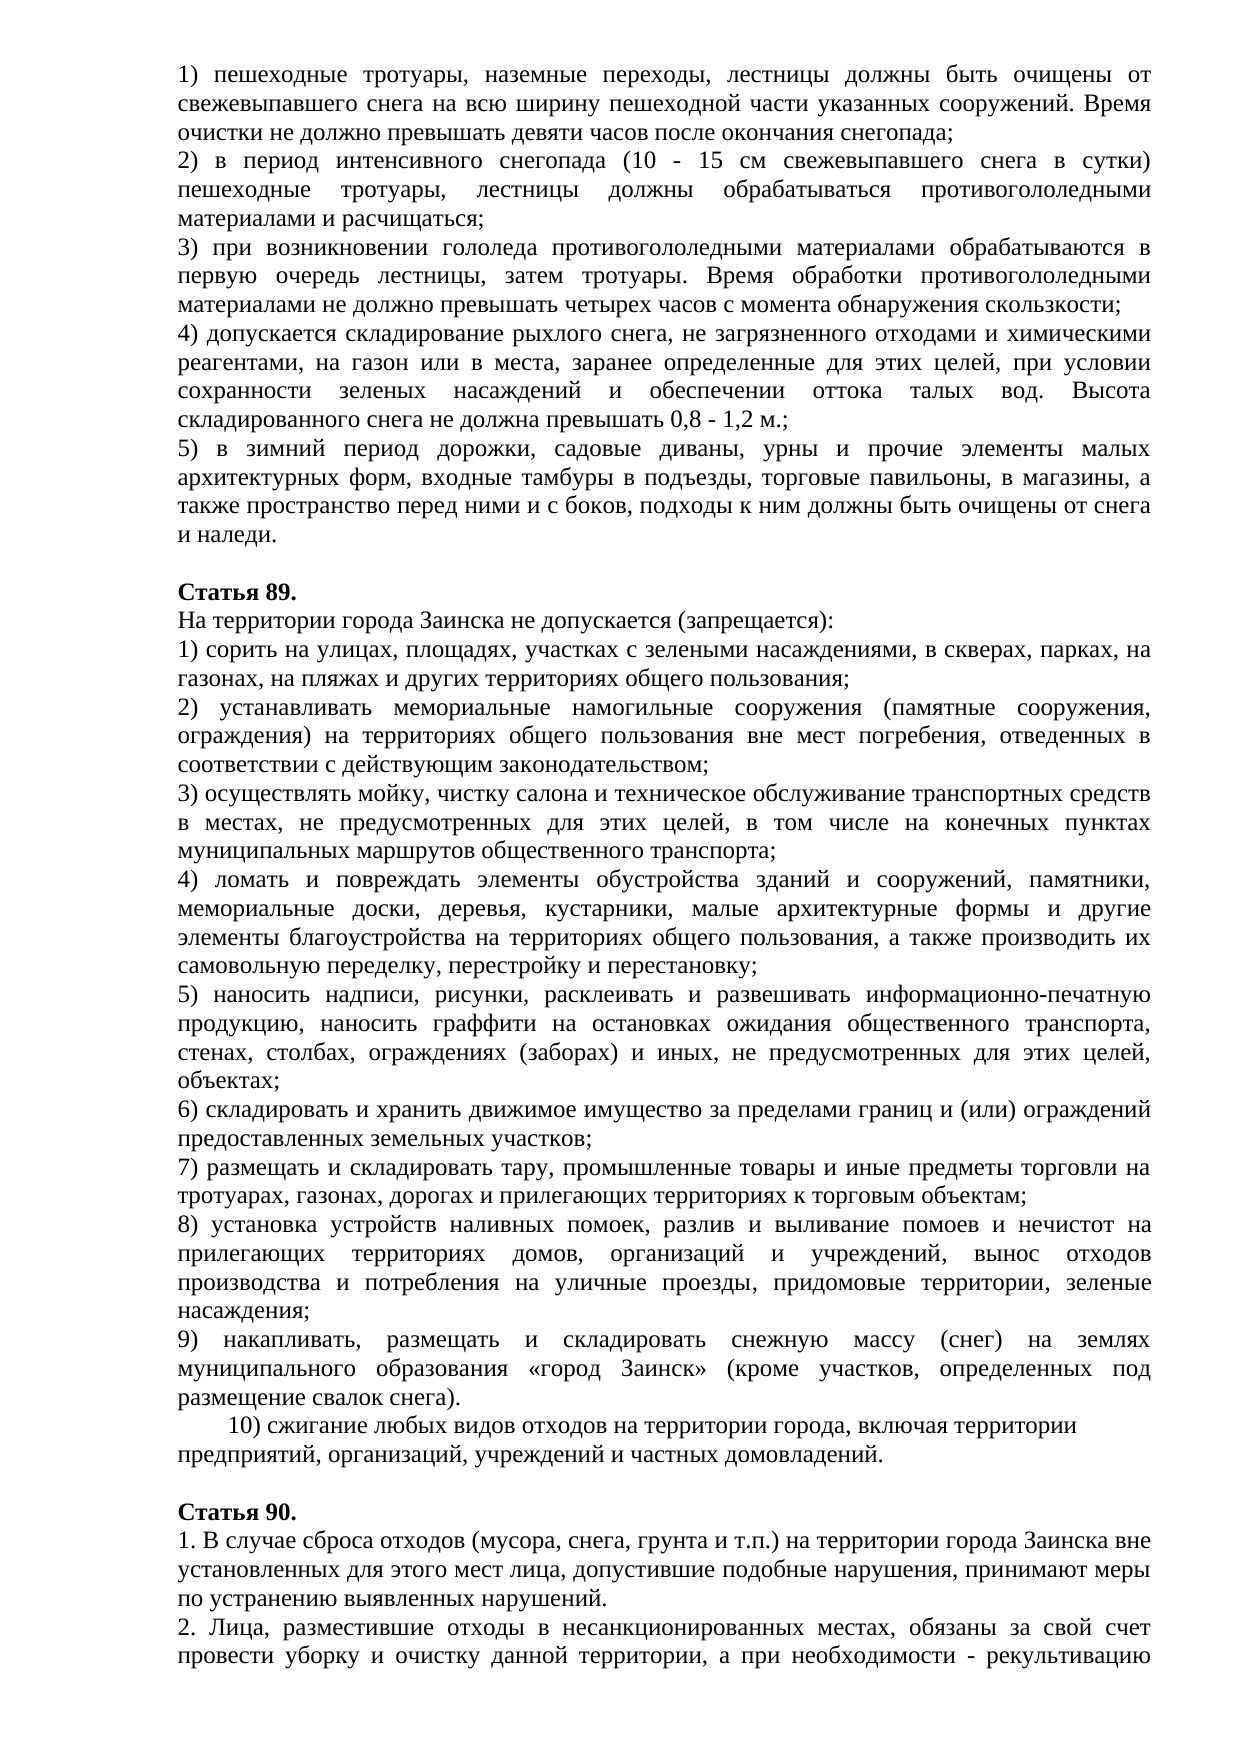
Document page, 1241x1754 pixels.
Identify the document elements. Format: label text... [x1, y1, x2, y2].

text Статья 90. [177, 1497, 1152, 1525]
text 2) устанавливать мемориальные намогильные сооружения (памятные сооружения, ограждения) на территориях общего пользования вне мест погребения, отведенных в соответствии с действующим законодательством; [177, 692, 1152, 778]
text 3) осуществлять мойку, чистку салона и техническое обслуживание транспортных средств в местах, не предусмотренных для этих целей, в том числе на конечных пунктах муниципальных маршрутов общественного транспорта; [177, 778, 1152, 864]
text 1. В случае сброса отходов (мусора, снега, грунта и т.п.) на территории города Заинска вне установленных для этого мест лица, допустившие подобные нарушения, принимают меры по устранению выявленных нарушений. [177, 1525, 1152, 1612]
text 3) при возникновении гололеда противогололедными материалами обрабатываются в первую очередь лестницы, затем тротуары. Время обработки противогололедными материалами не должно превышать четырех часов с момента обнаружения скользкости; [177, 232, 1152, 318]
text Статья 89. [177, 577, 1152, 605]
text 5) наносить надписи, рисунки, расклеивать и развешивать информационно-печатную продукцию, наносить граффити на остановках ожидания общественного транспорта, стенах, столбах, ограждениях (заборах) и иных, не предусмотренных для этих целей, объектах; [177, 979, 1152, 1094]
text 5) в зимний период дорожки, садовые диваны, урны и прочие элементы малых архитектурных форм, входные тамбуры в подъезды, торговые павильоны, в магазины, а также пространство перед ними и с боков, подходы к ним должны быть очищены от снега и наледи. [177, 433, 1152, 548]
text 6) складировать и хранить движимое имущество за пределами границ и (или) ограждений предоставленных земельных участков; [177, 1094, 1152, 1152]
text 10) сжигание любых видов отходов на территории города, включая территории предприятий, организаций, учреждений и частных домовладений. [177, 1410, 1152, 1468]
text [177, 1612, 1152, 1669]
text На территории города Заинска не допускается (запрещается): [177, 605, 1152, 634]
text 1) сорить на улицах, площадях, участках с зелеными насаждениями, в скверах, парках, на газонах, на пляжах и других территориях общего пользования; [177, 634, 1152, 692]
text 9) накапливать, размещать и складировать снежную массу (снег) на землях муниципального образования «город Заинск» (кроме участков, определенных под размещение свалок снега). [177, 1324, 1152, 1410]
text 1) пешеходные тротуары, наземные переходы, лестницы должны быть очищены от свежевыпавшего снега на всю ширину пешеходной части указанных сооружений. Время очистки не должно превышать девяти часов после окончания снегопада; [177, 59, 1152, 145]
text 8) установка устройств наливных помоек, разлив и выливание помоев и нечистот на прилегающих территориях домов, организаций и учреждений, вынос отходов производства и потребления на уличные проезды, придомовые территории, зеленые насаждения; [177, 1209, 1152, 1324]
text 2) в период интенсивного снегопада (10 - свежевыпавшего снега в сутки) пешеходные тротуары, лестницы должны обрабатываться противогололедными материалами и расчищаться; [177, 145, 1152, 232]
text 7) размещать и складировать тару, промышленные товары и иные предметы торговли на тротуарах, газонах, дорогах и прилегающих территориях к торговым объектам; [177, 1152, 1152, 1209]
text 4) допускается складирование рыхлого снега, не загрязненного отходами и химическими реагентами, на газон или в места, заранее определенные для этих целей, при условии сохранности зеленых насаждений и обеспечении оттока талых вод. Высота складированного снега не должна превышать 0,8 - .; [177, 318, 1152, 433]
text 4) ломать и повреждать элементы обустройства зданий и сооружений, памятники, мемориальные доски, деревья, кустарники, малые архитектурные формы и другие элементы благоустройства на территориях общего пользования, а также производить их самовольную переделку, перестройку и перестановку; [177, 864, 1152, 979]
